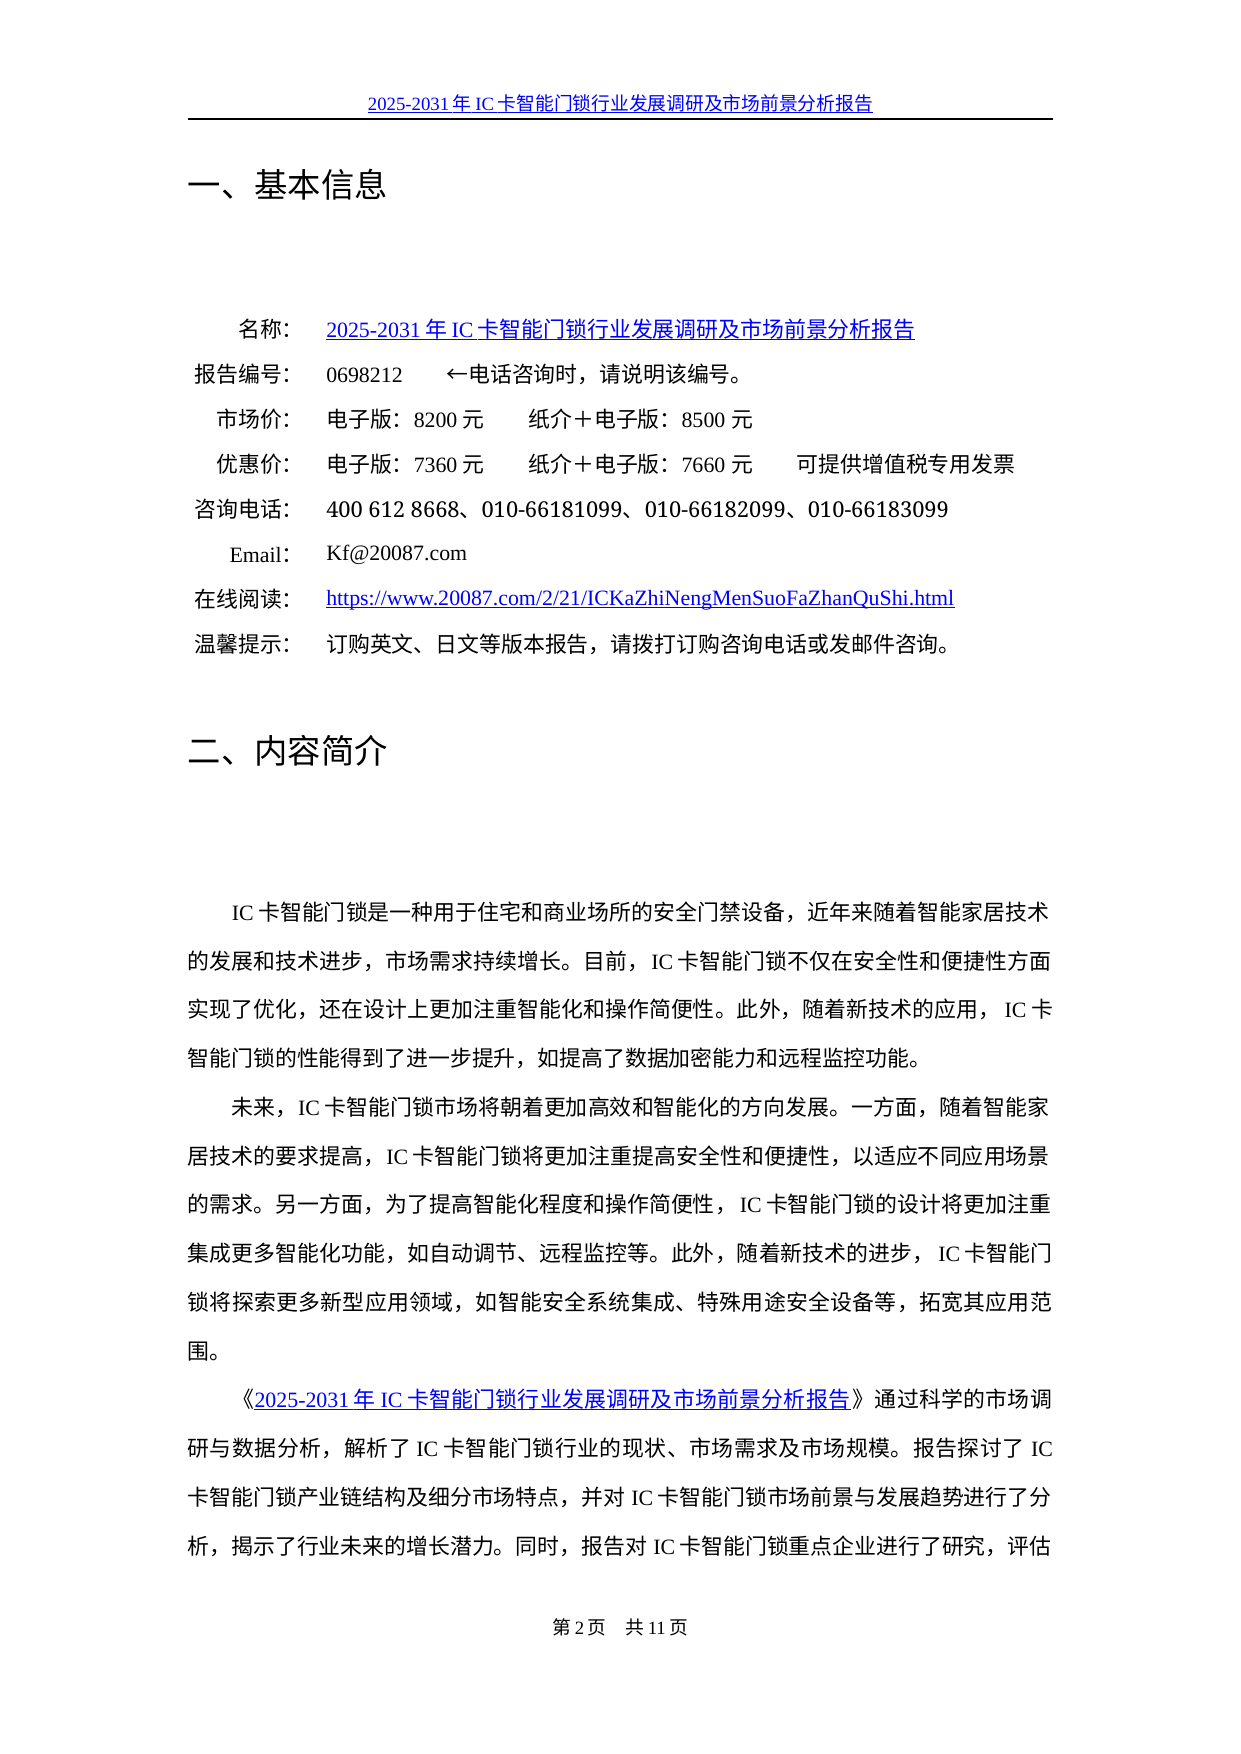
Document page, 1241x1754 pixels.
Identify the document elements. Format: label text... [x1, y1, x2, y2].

table_cell 市场价： [167, 402, 315, 447]
table_cell [315, 582, 1073, 627]
table_cell 订购英文、日文等版本报告，请拨打订购咨询电话或发邮件咨询。 [315, 627, 1073, 672]
table_cell 在线阅读： [167, 582, 315, 627]
table_cell 优惠价： [167, 447, 315, 492]
table_cell 电子版：7360 元 纸介＋电子版：7660 元 可提供增值税专用发票 [315, 447, 1073, 492]
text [187, 894, 1053, 1561]
table_cell 400 612 8668、010-66181099、010-66182099、010-66183099 [315, 492, 1073, 537]
table_cell 咨询电话： [167, 492, 315, 537]
table_cell Email： [167, 537, 315, 582]
table_cell 温馨提示： [167, 627, 315, 672]
table_cell 0698212 ←电话咨询时，请说明该编号。 [315, 357, 1073, 402]
table_header 名称： [167, 312, 315, 357]
table_header 2025-2031年IC卡智能门锁行业发展调研及市场前景分析报告 [315, 312, 1073, 357]
table_cell 电子版：8200 元 纸介＋电子版：8500 元 [315, 402, 1073, 447]
title 二、内容简介 [187, 717, 1053, 782]
table_cell Kf@20087.com [315, 537, 1073, 582]
title 一、基本信息 [187, 150, 1053, 215]
table_cell 报告编号： [167, 357, 315, 402]
